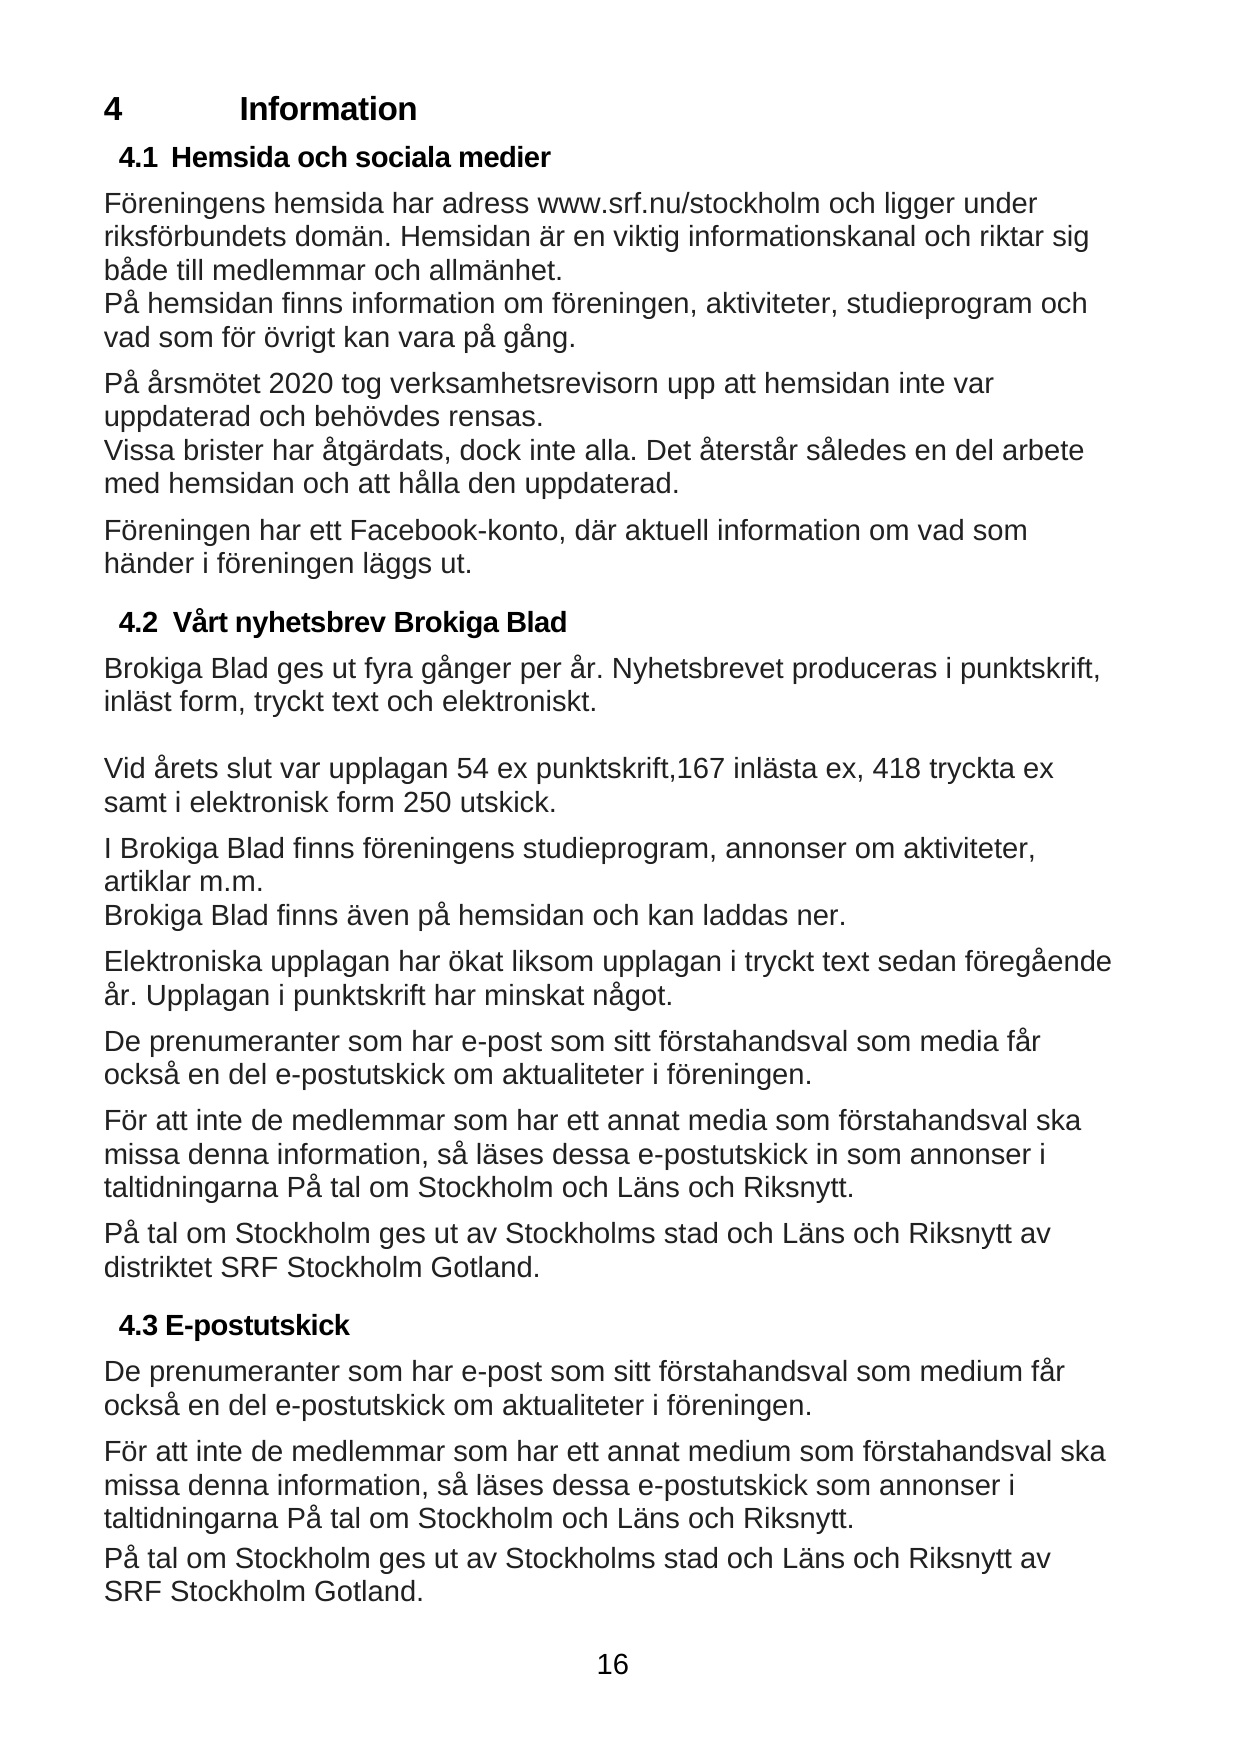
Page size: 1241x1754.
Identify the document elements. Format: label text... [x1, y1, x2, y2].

text De prenumeranter som har e-post som sitt förstahandsval som media får också en del e-postutskick om aktualiteter i föreningen. [103, 1023, 1122, 1091]
text På årsmötet 2020 tog verksamhetsrevisorn upp att hemsidan inte var uppdaterad och behövdes rensas. [103, 366, 1122, 433]
text På tal om Stockholm ges ut av Stockholms stad och Läns och Riksnytt av [103, 1541, 1122, 1574]
text Vissa brister har åtgärdats, dock inte alla. Det återstår således en del arbete med hemsidan och att hålla den uppdaterad. [103, 433, 1122, 500]
text SRF Stockholm Gotland. [103, 1574, 1122, 1608]
text Brokiga Blad finns även på hemsidan och kan laddas ner. [103, 898, 1122, 931]
text Föreningen har ett Facebook-konto, där aktuell information om vad som händer i föreningen läggs ut. [103, 512, 1122, 579]
text I Brokiga Blad finns föreningens studieprogram, annonser om aktiviteter, artiklar m.m. [103, 831, 1122, 898]
text Brokiga Blad ges ut fyra gånger per år. Nyhetsbrevet produceras i punktskrift, inläst form, tryckt text och elektroniskt. [103, 651, 1122, 718]
text Elektroniska upplagan har ökat liksom upplagan i tryckt text sedan föregående år. Upplagan i punktskrift har minskat något. [103, 944, 1122, 1011]
subtitle 4.2 Vårt nyhetsbrev Brokiga Blad [118, 604, 1122, 638]
text På hemsidan finns information om föreningen, aktiviteter, studieprogram och vad som för övrigt kan vara på gång. [103, 286, 1122, 353]
text På tal om Stockholm ges ut av Stockholms stad och Läns och Riksnytt av [103, 1216, 1122, 1250]
subtitle 4 Information [103, 89, 1122, 127]
text Föreningens hemsida har adress www.srf.nu/stockholm och ligger under riksförbundets domän. Hemsidan är en viktig informationskanal och riktar sig både till medlemmar och allmänhet. [103, 186, 1122, 286]
text De prenumeranter som har e-post som sitt förstahandsval som medium får också en del e-postutskick om aktualiteter i föreningen. [103, 1354, 1122, 1421]
text För att inte de medlemmar som har ett annat media som förstahandsval ska missa denna information, så läses dessa e-postutskick in som annonser i taltidningarna På tal om Stockholm och Läns och Riksnytt. [103, 1103, 1122, 1204]
subtitle 4.3 E-postutskick [118, 1308, 1122, 1342]
subtitle 4.1 Hemsida och sociala medier [118, 139, 1122, 173]
text Vid årets slut var upplagan 54 ex punktskrift,167 inlästa ex, 418 tryckta ex samt i elektronisk form 250 utskick. [103, 751, 1122, 818]
text För att inte de medlemmar som har ett annat medium som förstahandsval ska missa denna information, så läses dessa e-postutskick som annonser i taltidningarna På tal om Stockholm och Läns och Riksnytt. [103, 1434, 1122, 1534]
text distriktet SRF Stockholm Gotland. [103, 1250, 1122, 1283]
